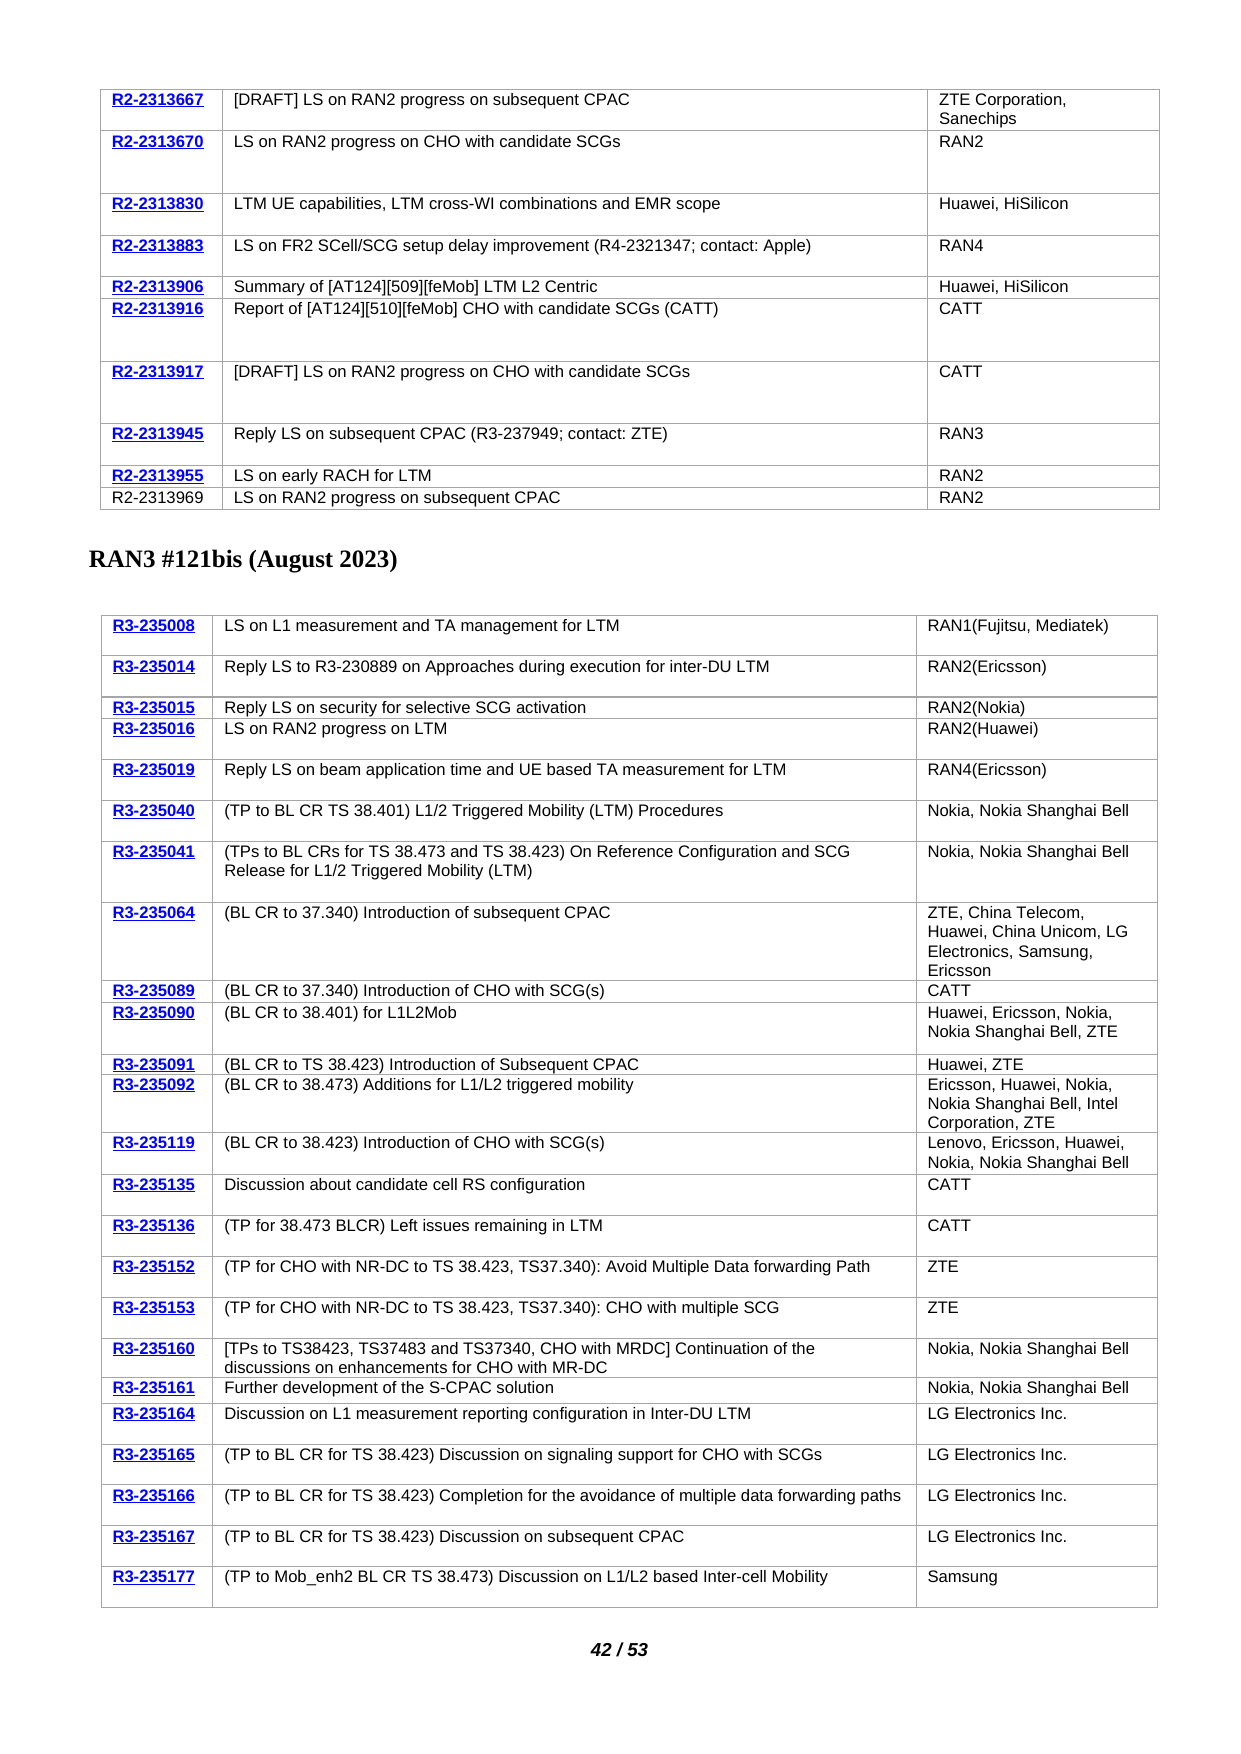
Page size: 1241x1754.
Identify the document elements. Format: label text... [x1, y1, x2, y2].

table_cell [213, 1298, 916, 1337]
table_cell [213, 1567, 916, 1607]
table_cell Report of [AT124][510][feMob] CHO with candidate SCGs (CATT) [223, 299, 927, 361]
table_cell CATT [928, 362, 1159, 423]
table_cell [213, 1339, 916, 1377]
table_cell LS on FR2 SCell/SCG setup delay improvement (R4-2321347; contact: Apple) [223, 236, 927, 276]
table_cell R3-235040 [102, 801, 212, 841]
table_cell R3-235014 [102, 656, 212, 696]
table_cell R2-2313906 [101, 277, 222, 298]
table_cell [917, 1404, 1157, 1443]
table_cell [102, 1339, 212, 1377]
text RAN3 #121bis (August 2023) [89, 544, 1152, 573]
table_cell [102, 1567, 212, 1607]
table_cell RAN2 [928, 131, 1159, 193]
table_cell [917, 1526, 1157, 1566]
table_cell R2-2313667 [101, 90, 222, 130]
table_cell R2-2313917 [101, 362, 222, 423]
table_header LS on L1 measurement and TA management for LTM [213, 616, 916, 655]
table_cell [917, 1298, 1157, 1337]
table_cell R2-2313883 [101, 236, 222, 276]
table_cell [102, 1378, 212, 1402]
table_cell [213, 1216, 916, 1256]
table_cell (TPs to BL CRs for TS 38.473 and TS 38.423) On Reference Configuration and SCG Release for L1/2 Triggered Mobility (LTM) [213, 842, 916, 902]
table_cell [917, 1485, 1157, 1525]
table_header R3-235008 [102, 616, 212, 655]
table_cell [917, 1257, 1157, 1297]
table_cell RAN2(Nokia) [917, 698, 1157, 718]
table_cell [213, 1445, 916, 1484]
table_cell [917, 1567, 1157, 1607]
table_cell Huawei, HiSilicon [928, 277, 1159, 298]
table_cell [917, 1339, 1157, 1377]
table_cell RAN4 [928, 236, 1159, 276]
table_cell [DRAFT] LS on RAN2 progress on CHO with candidate SCGs [223, 362, 927, 423]
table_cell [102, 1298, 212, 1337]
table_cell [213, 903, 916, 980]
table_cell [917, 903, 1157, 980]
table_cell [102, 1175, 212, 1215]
table_cell RAN2 [928, 488, 1159, 508]
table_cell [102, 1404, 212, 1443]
table_header RAN1(Fujitsu, Mediatek) [917, 616, 1157, 655]
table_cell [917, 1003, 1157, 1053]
table_cell RAN2(Ericsson) [917, 656, 1157, 696]
table_cell LS on RAN2 progress on LTM [213, 719, 916, 759]
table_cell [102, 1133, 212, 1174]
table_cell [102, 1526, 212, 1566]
table_cell R3-235019 [102, 760, 212, 800]
table_cell RAN2 [928, 466, 1159, 487]
table_cell LS on RAN2 progress on CHO with candidate SCGs [223, 131, 927, 193]
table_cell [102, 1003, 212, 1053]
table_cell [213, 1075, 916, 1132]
table_cell R2-2313955 [101, 466, 222, 487]
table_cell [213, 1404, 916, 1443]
table_cell R3-235016 [102, 719, 212, 759]
table_cell R2-2313670 [101, 131, 222, 193]
table_cell R2-2313916 [101, 299, 222, 361]
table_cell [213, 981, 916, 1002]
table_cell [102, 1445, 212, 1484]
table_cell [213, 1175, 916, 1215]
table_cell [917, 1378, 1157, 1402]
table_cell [928, 90, 1159, 130]
table_cell LS on RAN2 progress on subsequent CPAC [223, 488, 927, 508]
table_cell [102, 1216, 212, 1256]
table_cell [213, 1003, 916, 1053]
table_cell R3-235015 [102, 698, 212, 718]
table_cell Reply LS on security for selective SCG activation [213, 698, 916, 718]
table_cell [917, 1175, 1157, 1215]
table_cell Reply LS to R3-230889 on Approaches during execution for inter-DU LTM [213, 656, 916, 696]
table_cell Reply LS on subsequent CPAC (R3-237949; contact: ZTE) [223, 424, 927, 465]
table_cell Huawei, HiSilicon [928, 194, 1159, 234]
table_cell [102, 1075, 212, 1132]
table_cell Nokia, Nokia Shanghai Bell [917, 842, 1157, 902]
table_cell R2-2313969 [101, 488, 222, 508]
table_cell RAN3 [928, 424, 1159, 465]
table_cell R3-235041 [102, 842, 212, 902]
table_cell R2-2313945 [101, 424, 222, 465]
table_cell Nokia, Nokia Shanghai Bell [917, 801, 1157, 841]
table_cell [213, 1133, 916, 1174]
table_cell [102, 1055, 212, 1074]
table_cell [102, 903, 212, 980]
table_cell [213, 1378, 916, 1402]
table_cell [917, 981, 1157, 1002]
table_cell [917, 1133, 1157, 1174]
table_cell RAN2(Huawei) [917, 719, 1157, 759]
table_cell RAN4(Ericsson) [917, 760, 1157, 800]
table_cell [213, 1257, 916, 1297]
table_cell CATT [928, 299, 1159, 361]
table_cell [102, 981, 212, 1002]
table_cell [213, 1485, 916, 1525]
table_cell R2-2313830 [101, 194, 222, 234]
table_cell Summary of [AT124][509][feMob] LTM L2 Centric [223, 277, 927, 298]
table_cell [DRAFT] LS on RAN2 progress on subsequent CPAC [223, 90, 927, 130]
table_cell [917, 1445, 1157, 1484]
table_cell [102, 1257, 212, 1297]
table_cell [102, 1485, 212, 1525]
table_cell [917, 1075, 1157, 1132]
table_cell LS on early RACH for LTM [223, 466, 927, 487]
table_cell Reply LS on beam application time and UE based TA measurement for LTM [213, 760, 916, 800]
table_cell LTM UE capabilities, LTM cross-WI combinations and EMR scope [223, 194, 927, 234]
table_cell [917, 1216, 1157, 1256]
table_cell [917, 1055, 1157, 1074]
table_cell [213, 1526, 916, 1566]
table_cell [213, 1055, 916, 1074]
table_cell (TP to BL CR TS 38.401) L1/2 Triggered Mobility (LTM) Procedures [213, 801, 916, 841]
